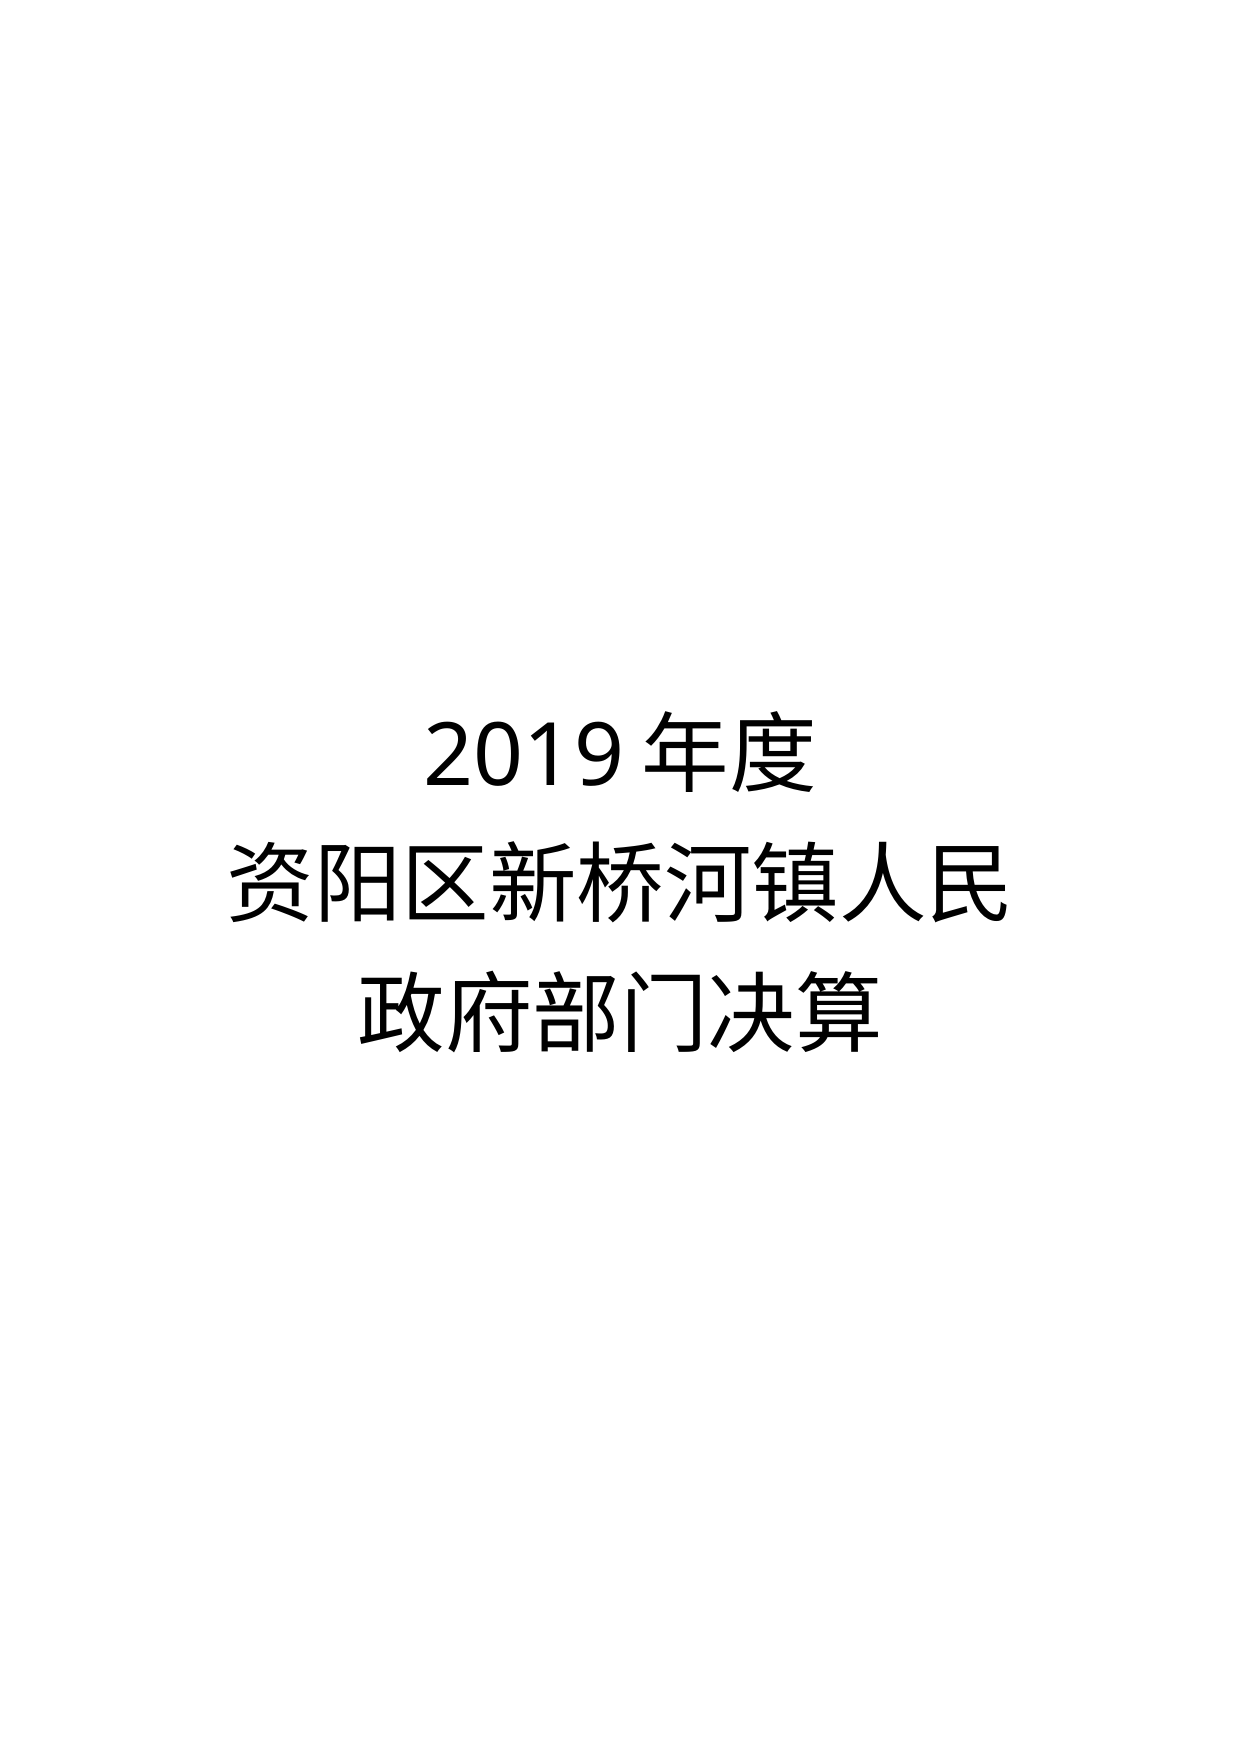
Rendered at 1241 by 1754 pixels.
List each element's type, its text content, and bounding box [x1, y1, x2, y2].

text 资阳区新桥河镇人民政府部门决算 [187, 812, 1053, 1072]
text 2019年度 [187, 682, 1053, 812]
